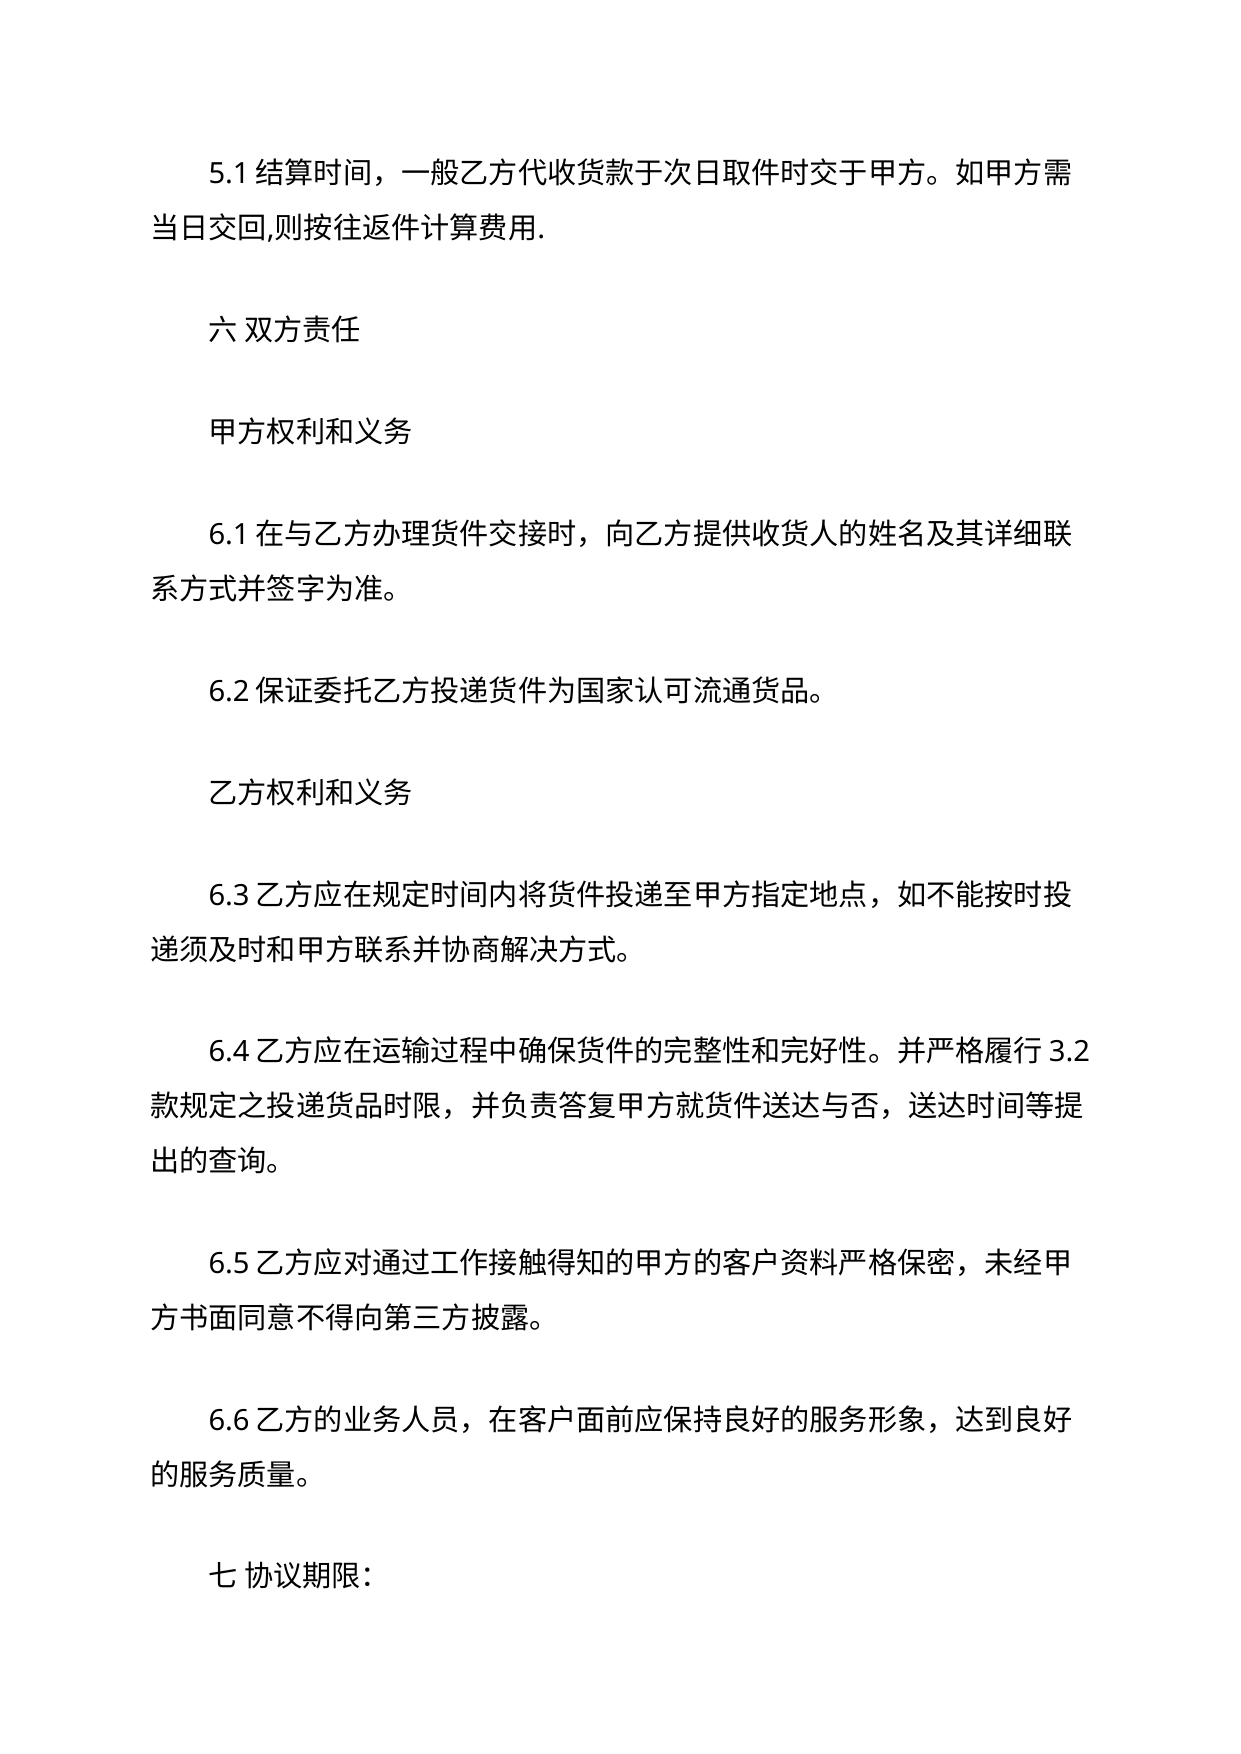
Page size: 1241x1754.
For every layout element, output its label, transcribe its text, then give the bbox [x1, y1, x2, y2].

text 6.6乙方的业务人员，在客户面前应保持良好的服务形象，达到良好的服务质量。 [150, 1396, 1090, 1493]
text 甲方权利和义务 [150, 409, 1090, 451]
text 6.1在与乙方办理货件交接时，向乙方提供收货人的姓名及其详细联系方式并签字为准。 [150, 511, 1090, 608]
text 乙方权利和义务 [150, 769, 1090, 812]
text 5.1结算时间，一般乙方代收货款于次日取件时交于甲方。如甲方需当日交回,则按往返件计算费用. [150, 150, 1090, 247]
text 6.5乙方应对通过工作接触得知的甲方的客户资料严格保密，未经甲方书面同意不得向第三方披露。 [150, 1239, 1090, 1337]
text 6.3乙方应在规定时间内将货件投递至甲方指定地点，如不能按时投递须及时和甲方联系并协商解决方式。 [150, 871, 1090, 968]
text 六 双方责任 [150, 307, 1090, 349]
text 6.2保证委托乙方投递货件为国家认可流通货品。 [150, 667, 1090, 710]
text 6.4乙方应在运输过程中确保货件的完整性和完好性。并严格履行3.2款规定之投递货品时限，并负责答复甲方就货件送达与否，送达时间等提出的查询。 [150, 1028, 1090, 1180]
text 七 协议期限： [150, 1553, 1090, 1595]
